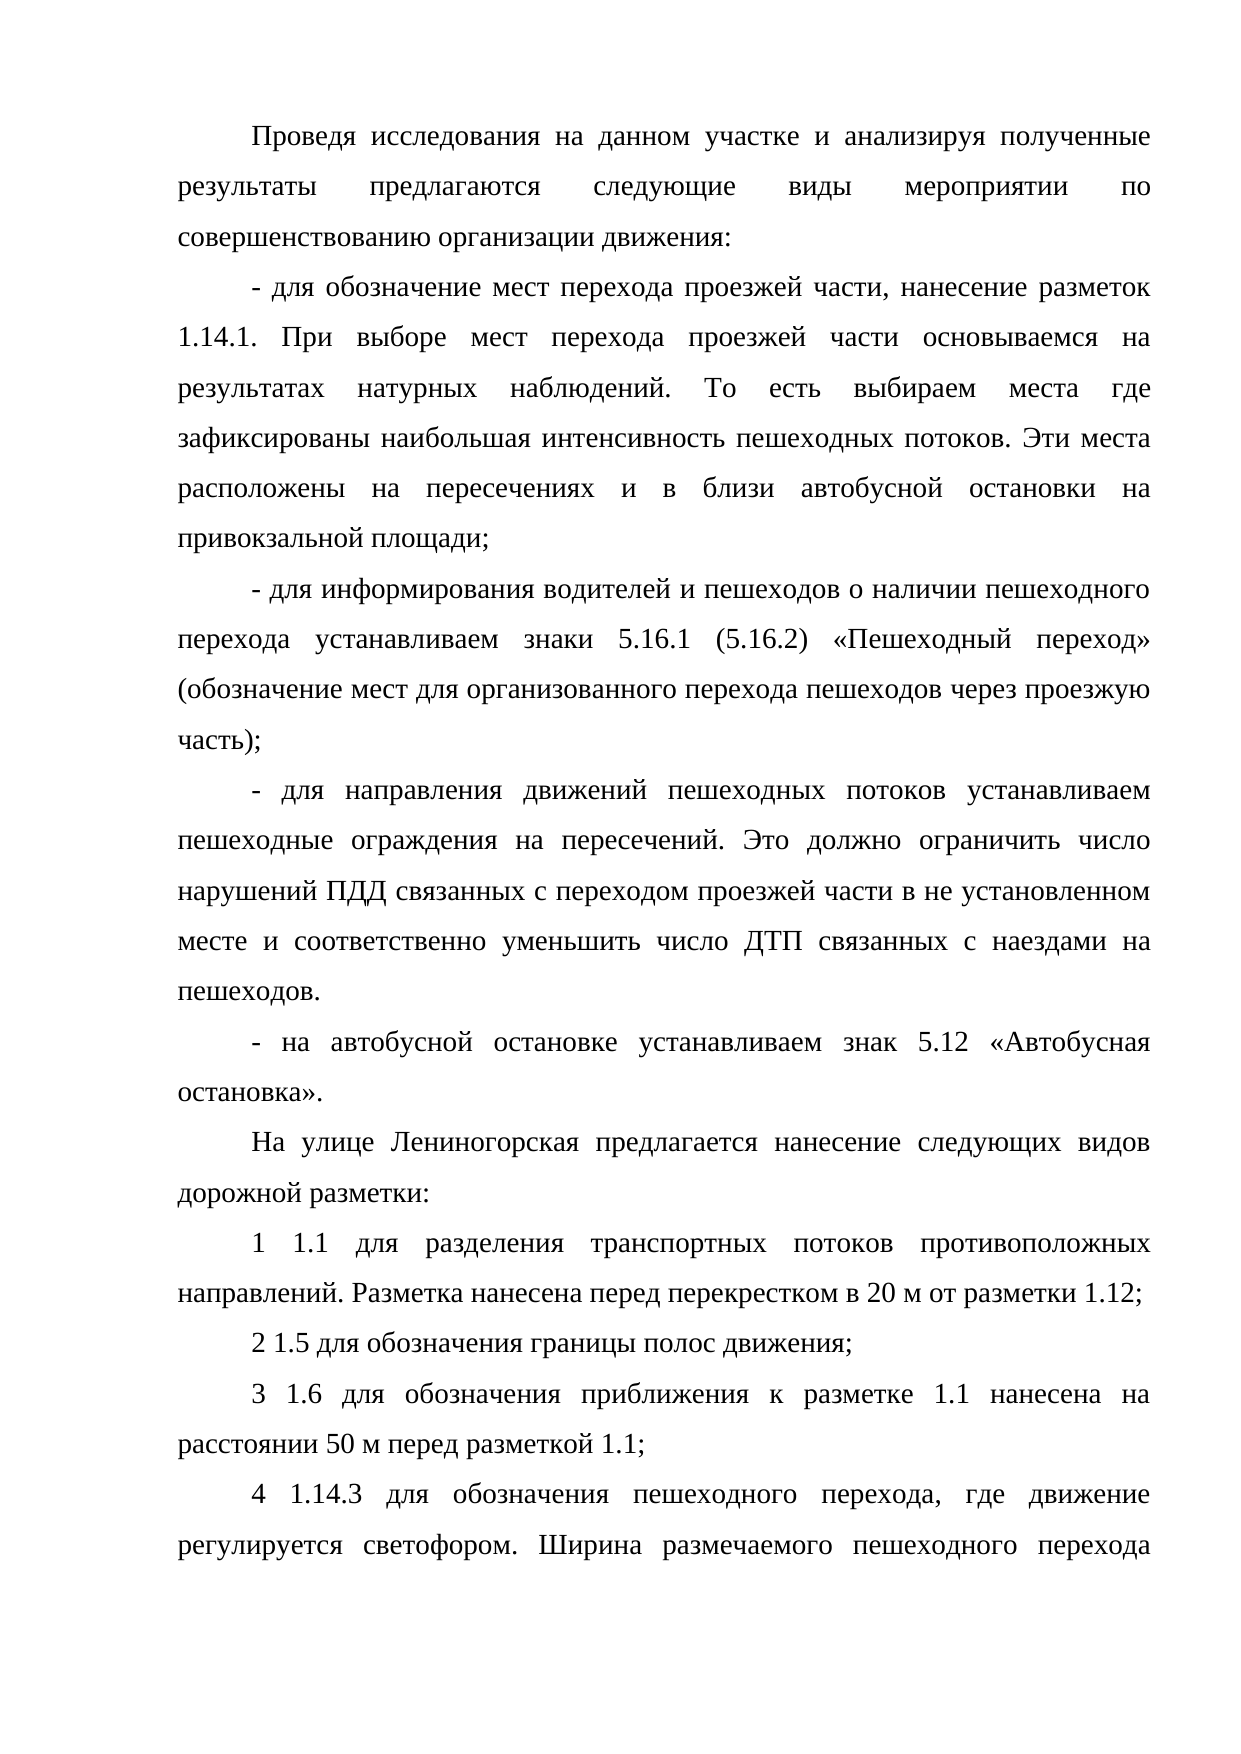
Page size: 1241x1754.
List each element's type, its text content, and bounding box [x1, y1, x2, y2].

text 1 1.1 для разделения транспортных потоков противоположных направлений. Разметка нанесена перед перекрестком в 20 м от разметки 1.12; [177, 1225, 1152, 1309]
text На улице Лениногорская предлагается нанесение следующих видов дорожной разметки: [177, 1124, 1152, 1208]
text 3 1.6 для обозначения приближения к разметке 1.1 нанесена на расстоянии перед разметкой 1.1; [177, 1376, 1152, 1460]
text 2 1.5 для обозначения границы полос движения; [177, 1326, 1152, 1359]
text - на автобусной остановке устанавливаем знак 5.12 «Автобусная остановка». [177, 1024, 1152, 1108]
text Проведя исследования на данном участке и анализируя полученные результаты предлагаются следующие виды мероприятии по совершенствованию организации движения: [177, 118, 1152, 252]
text - для обозначение мест перехода проезжей части, нанесение разметок 1.14.1. При выборе мест перехода проезжей части основываемся на результатах натурных наблюдений. То есть выбираем места где зафиксированы наибольшая интенсивность пешеходных потоков. Эти места расположены на пересечениях и в близи автобусной остановки на привокзальной площади; [177, 269, 1152, 554]
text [177, 1477, 1152, 1560]
text - для информирования водителей и пешеходов о наличии пешеходного перехода устанавливаем знаки 5.16.1 (5.16.2) «Пешеходный переход» (обозначение мест для организованного перехода пешеходов через проезжую часть); [177, 571, 1152, 755]
text - для направления движений пешеходных потоков устанавливаем пешеходные ограждения на пересечений. Это должно ограничить число нарушений ПДД связанных с переходом проезжей части в не установленном месте и соответственно уменьшить число ДТП связанных с наездами на пешеходов. [177, 772, 1152, 1007]
